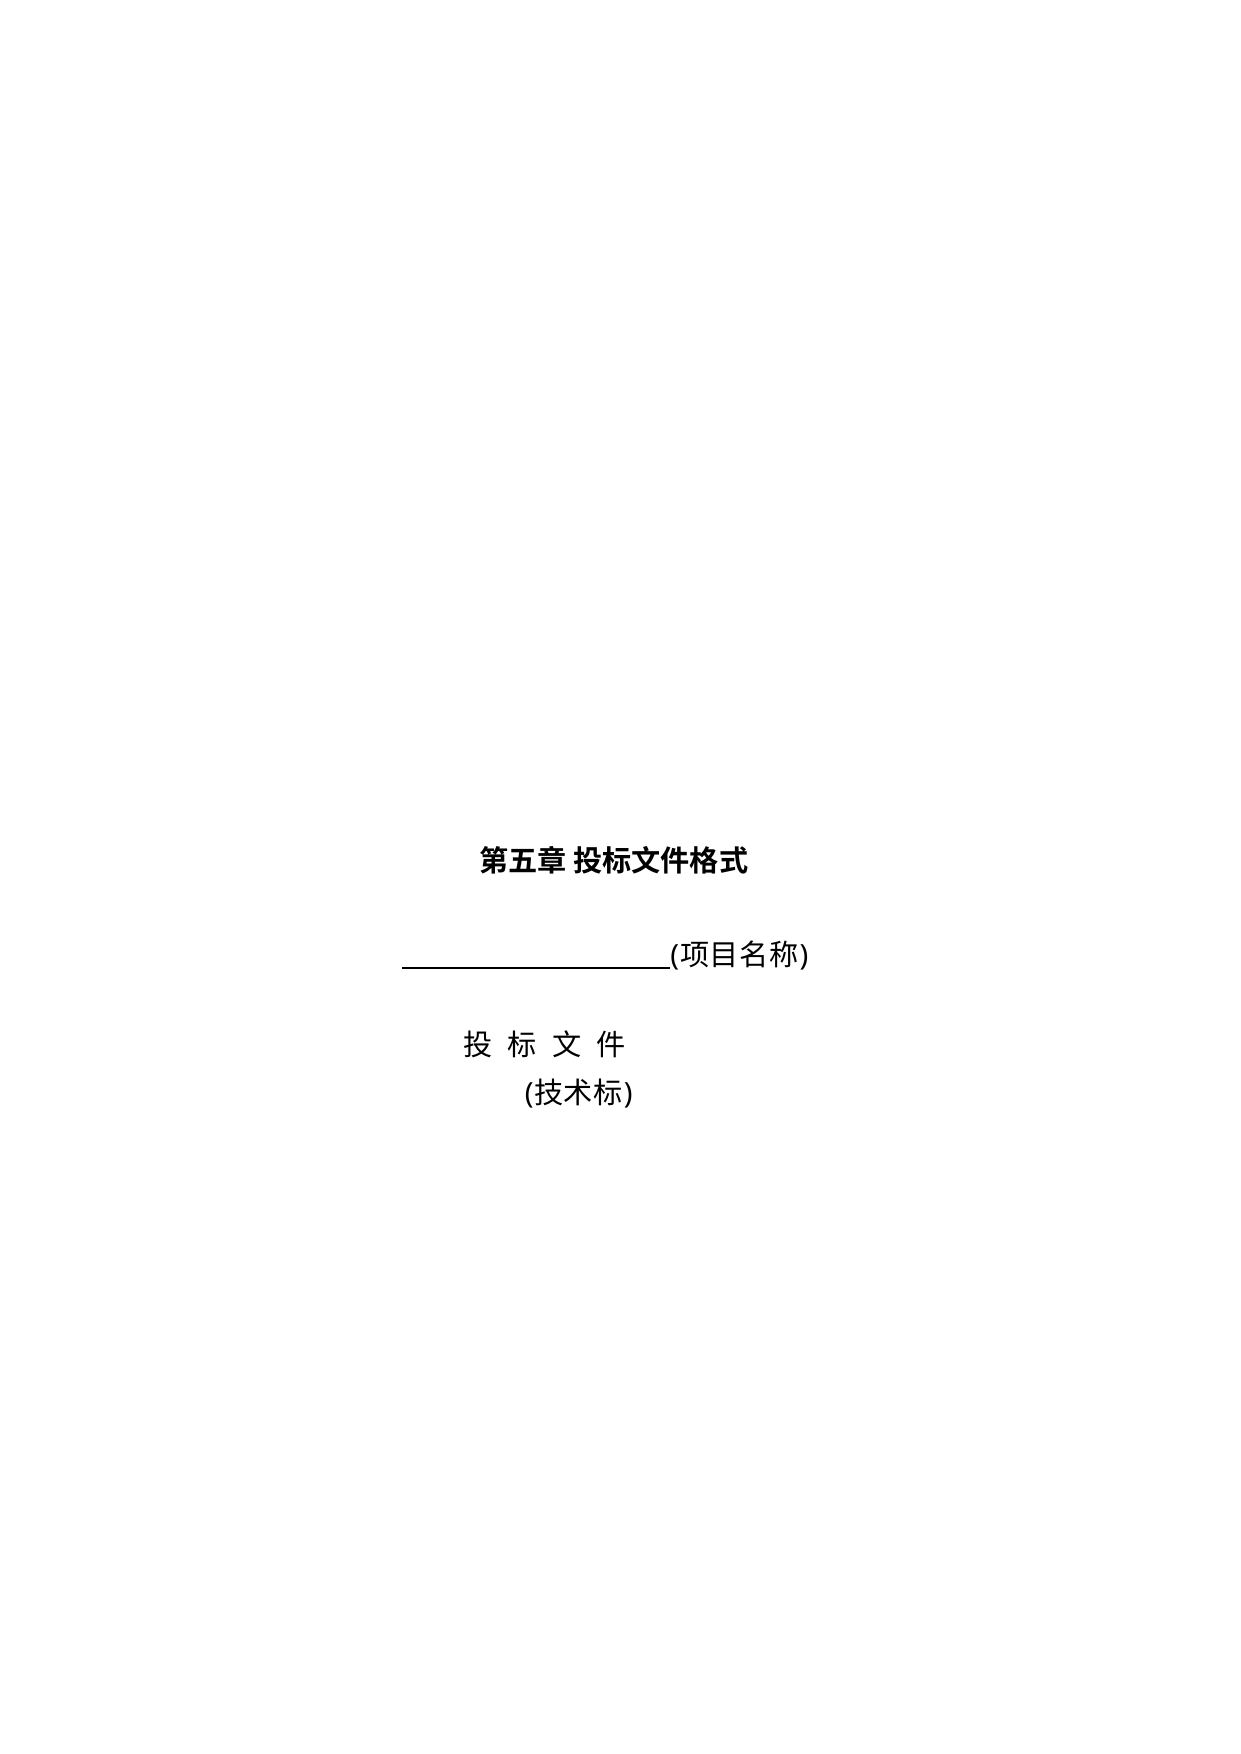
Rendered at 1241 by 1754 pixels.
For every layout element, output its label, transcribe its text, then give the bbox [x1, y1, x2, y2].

text (项目名称) [402, 934, 1093, 973]
text 第五章 投标文件格式 [186, 838, 1093, 880]
text 投 标 文 件 [402, 1024, 1093, 1063]
text (技术标) [402, 1072, 1093, 1111]
